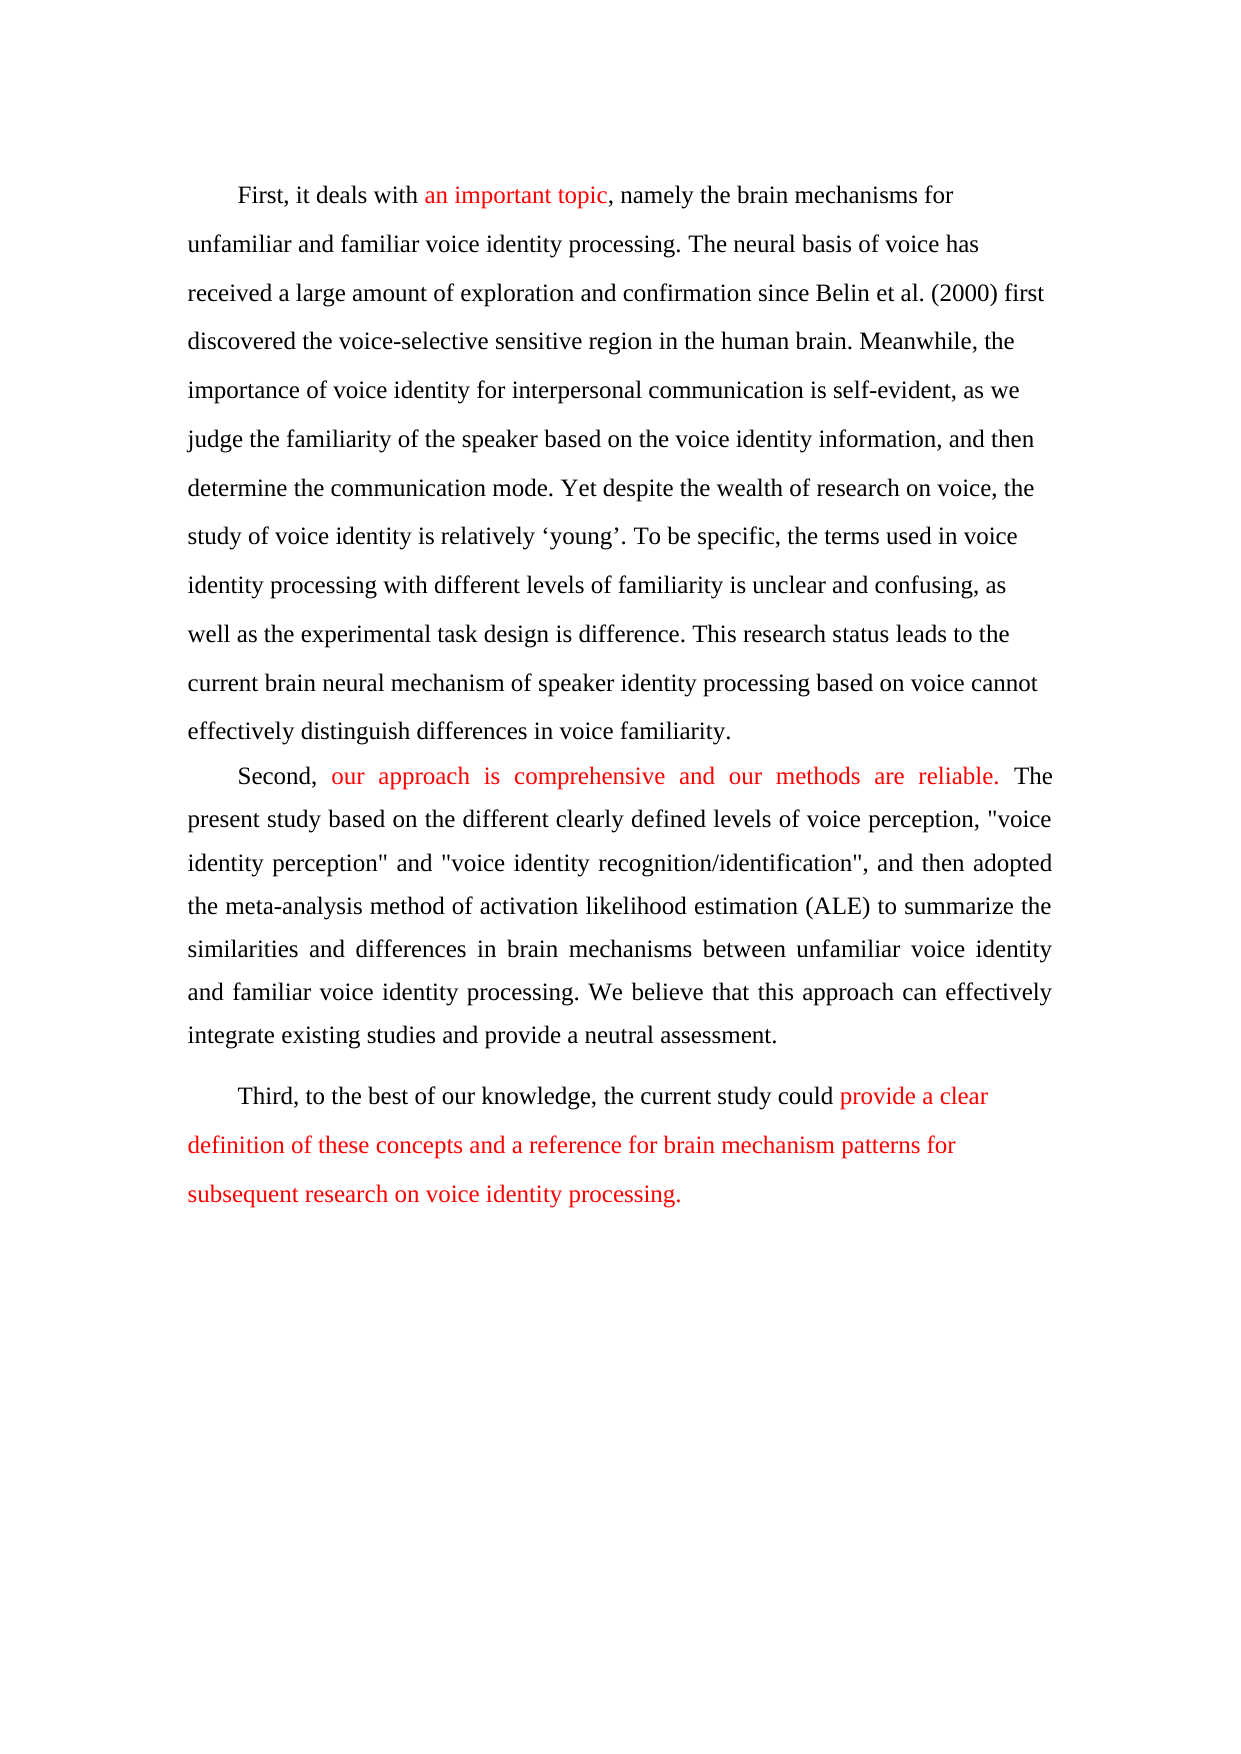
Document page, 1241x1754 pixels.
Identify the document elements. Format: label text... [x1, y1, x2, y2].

text Second, our approach is comprehensive and our methods are reliable. The present study based on the different clearly defined levels of voice perception, "voice identity perception" and "voice identity recognition/identification", and then adopted the meta-analysis method of activation likelihood estimation (ALE) to summarize the similarities and differences in brain mechanisms between unfamiliar voice identity and familiar voice identity processing. We believe that this approach can effectively integrate existing studies and provide a neutral assessment. [187, 761, 1053, 1049]
text First, it deals with an important topic, namely the brain mechanisms for unfamiliar and familiar voice identity processing. The neural basis of voice has received a large amount of exploration and confirmation since Belin et al. (2000) first discovered the voice-selective sensitive region in the human brain. Meanwhile, the importance of voice identity for interpersonal communication is self-evident, as we judge the familiarity of the speaker based on the voice identity information, and then determine the communication mode. Yet despite the wealth of research on voice, the study of voice identity is relatively ‘young’. To be specific, the terms used in voice identity processing with different levels of familiarity is unclear and confusing, as well as the experimental task design is difference. This research status leads to the current brain neural mechanism of speaker identity processing based on voice cannot effectively distinguish differences in voice familiarity. [187, 178, 1053, 747]
text Third, to the best of our knowledge, the current study could provide a clear definition of these concepts and a reference for brain mechanism patterns for subsequent research on voice identity processing. [187, 1079, 1053, 1209]
